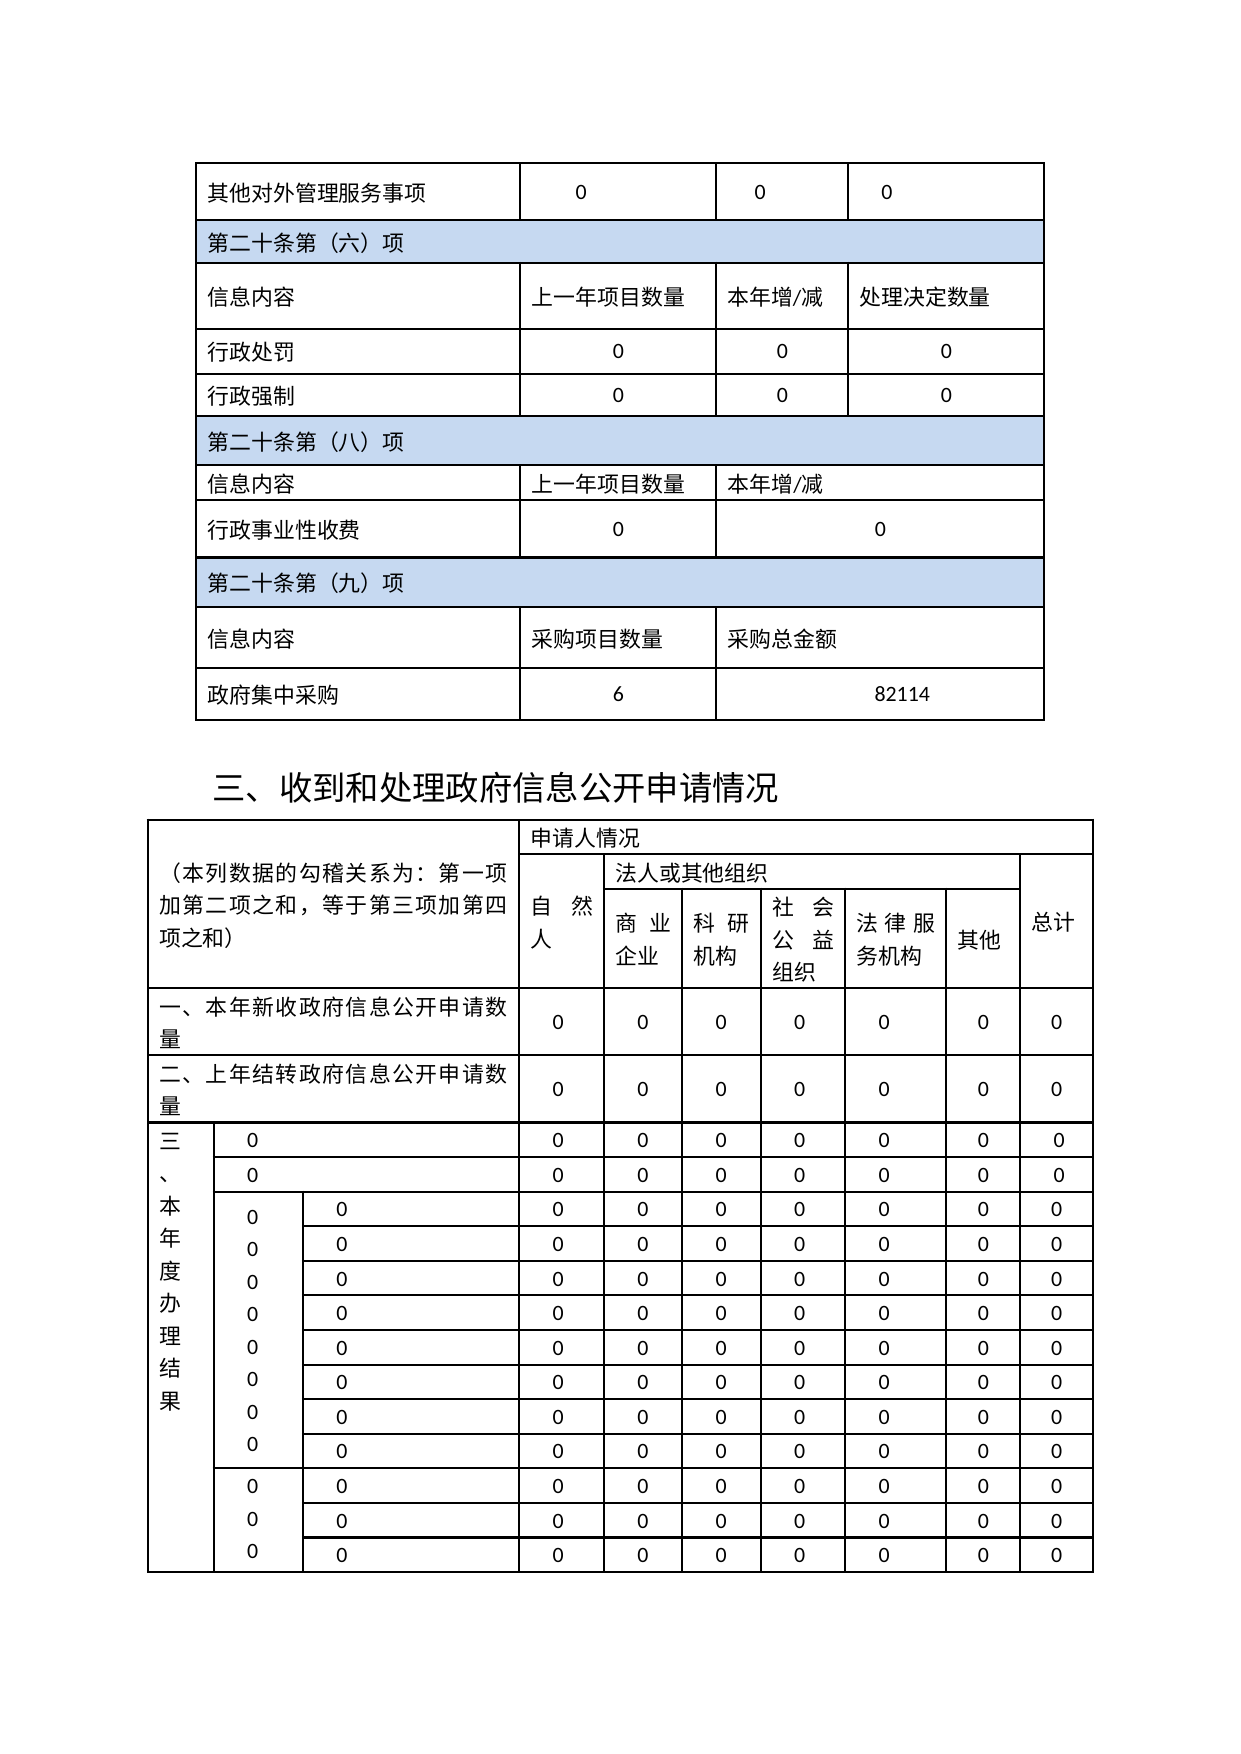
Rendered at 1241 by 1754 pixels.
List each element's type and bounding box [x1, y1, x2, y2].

table_header [112, 162, 1128, 1573]
